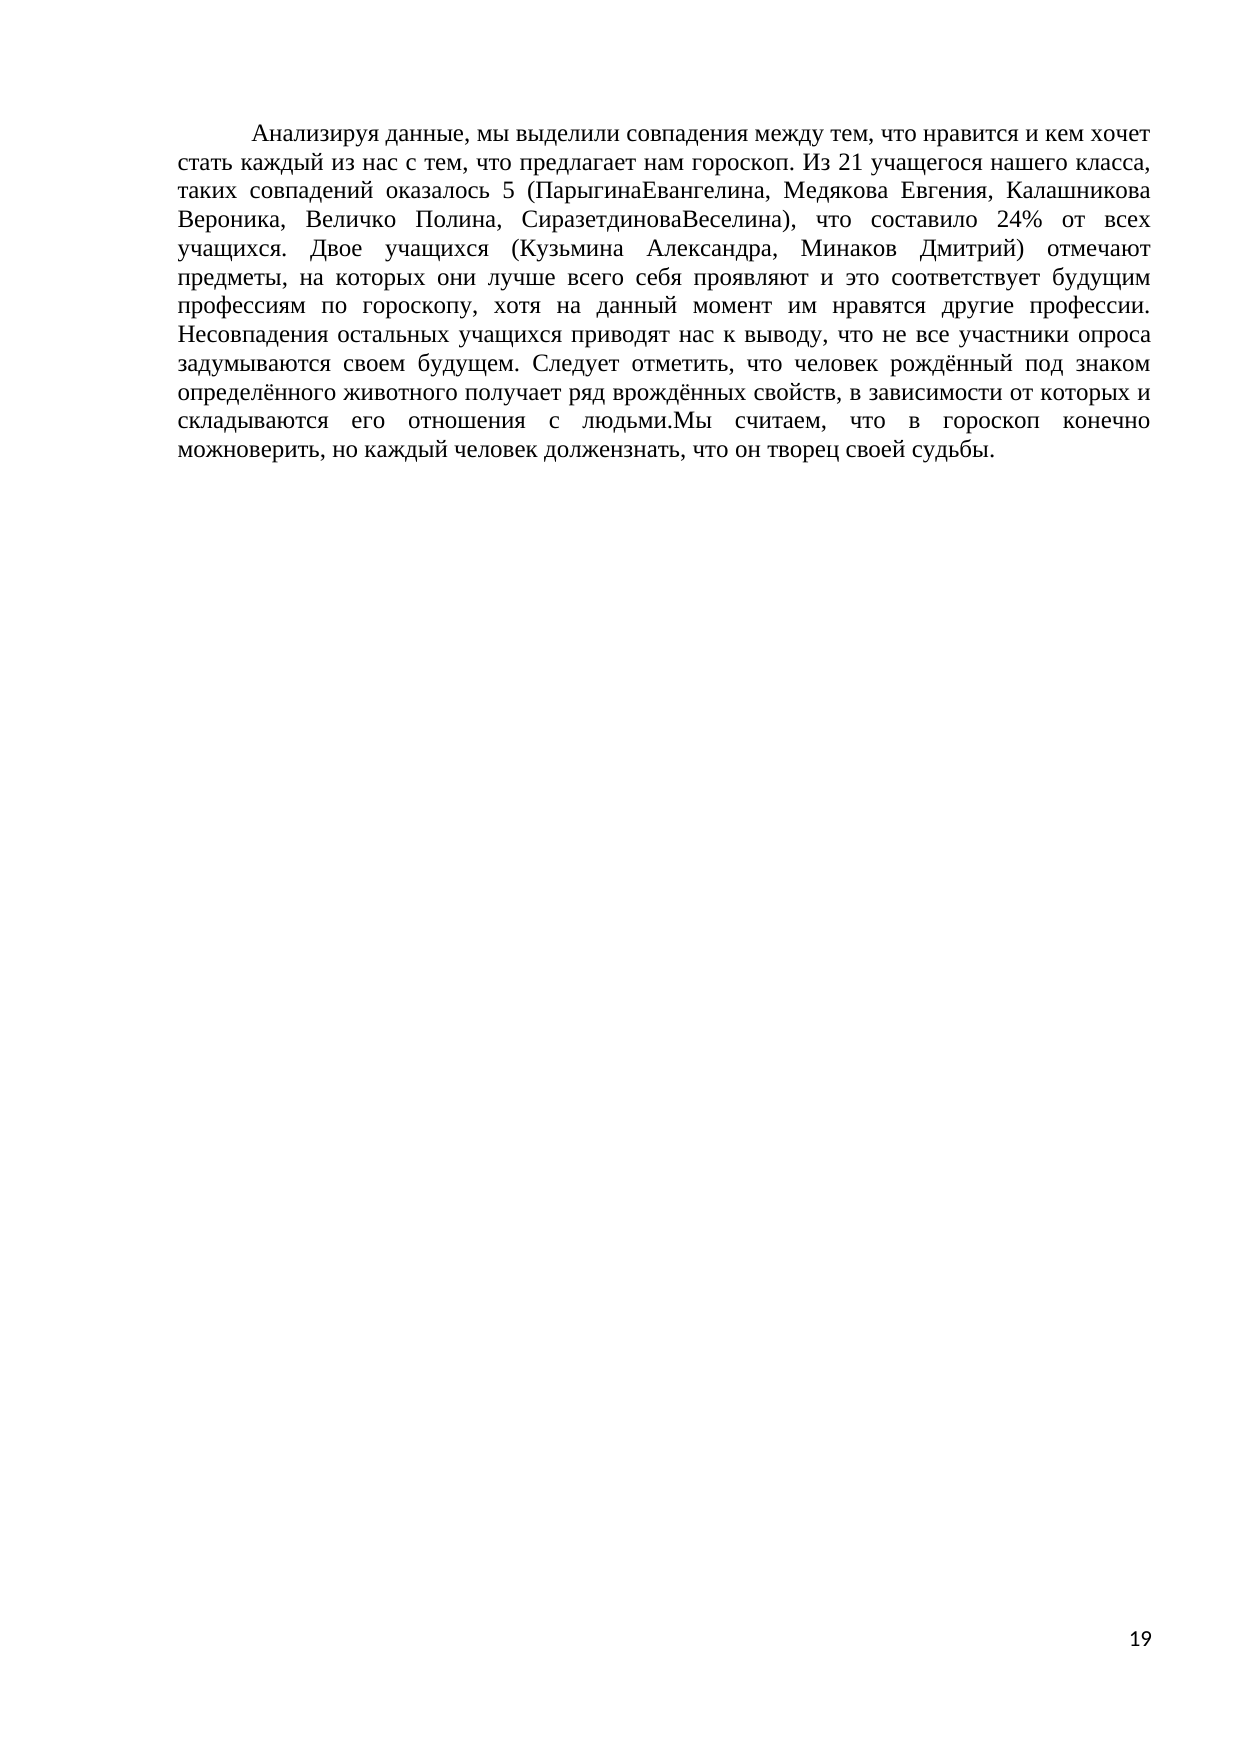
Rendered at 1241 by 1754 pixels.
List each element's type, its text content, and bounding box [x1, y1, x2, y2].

text Анализируя данные, мы выделили совпадения между тем, что нравится и кем хочет стать каждый из нас с тем, что предлагает нам гороскоп. Из 21 учащегося нашего класса, таких совпадений оказалось 5 (ПарыгинаЕвангелина, Медякова Евгения, Калашникова Вероника, Величко Полина, СиразетдиноваВеселина), что составило 24% от всех учащихся. Двое учащихся (Кузьмина Александра, Минаков Дмитрий) отмечают предметы, на которых они лучше всего себя проявляют и это соответствует будущим профессиям по гороскопу, хотя на данный момент им нравятся другие профессии. Несовпадения остальных учащихся приводят нас к выводу, что не все участники опроса задумываются своем будущем. Следует отметить, что человек рождённый под знаком определённого животного получает ряд врождённых свойств, в зависимости от которых и складываются его отношения с людьми.Мы считаем, что в гороскоп конечно можноверить, но каждый человек должензнать, что он творец своей судьбы. [177, 118, 1152, 463]
